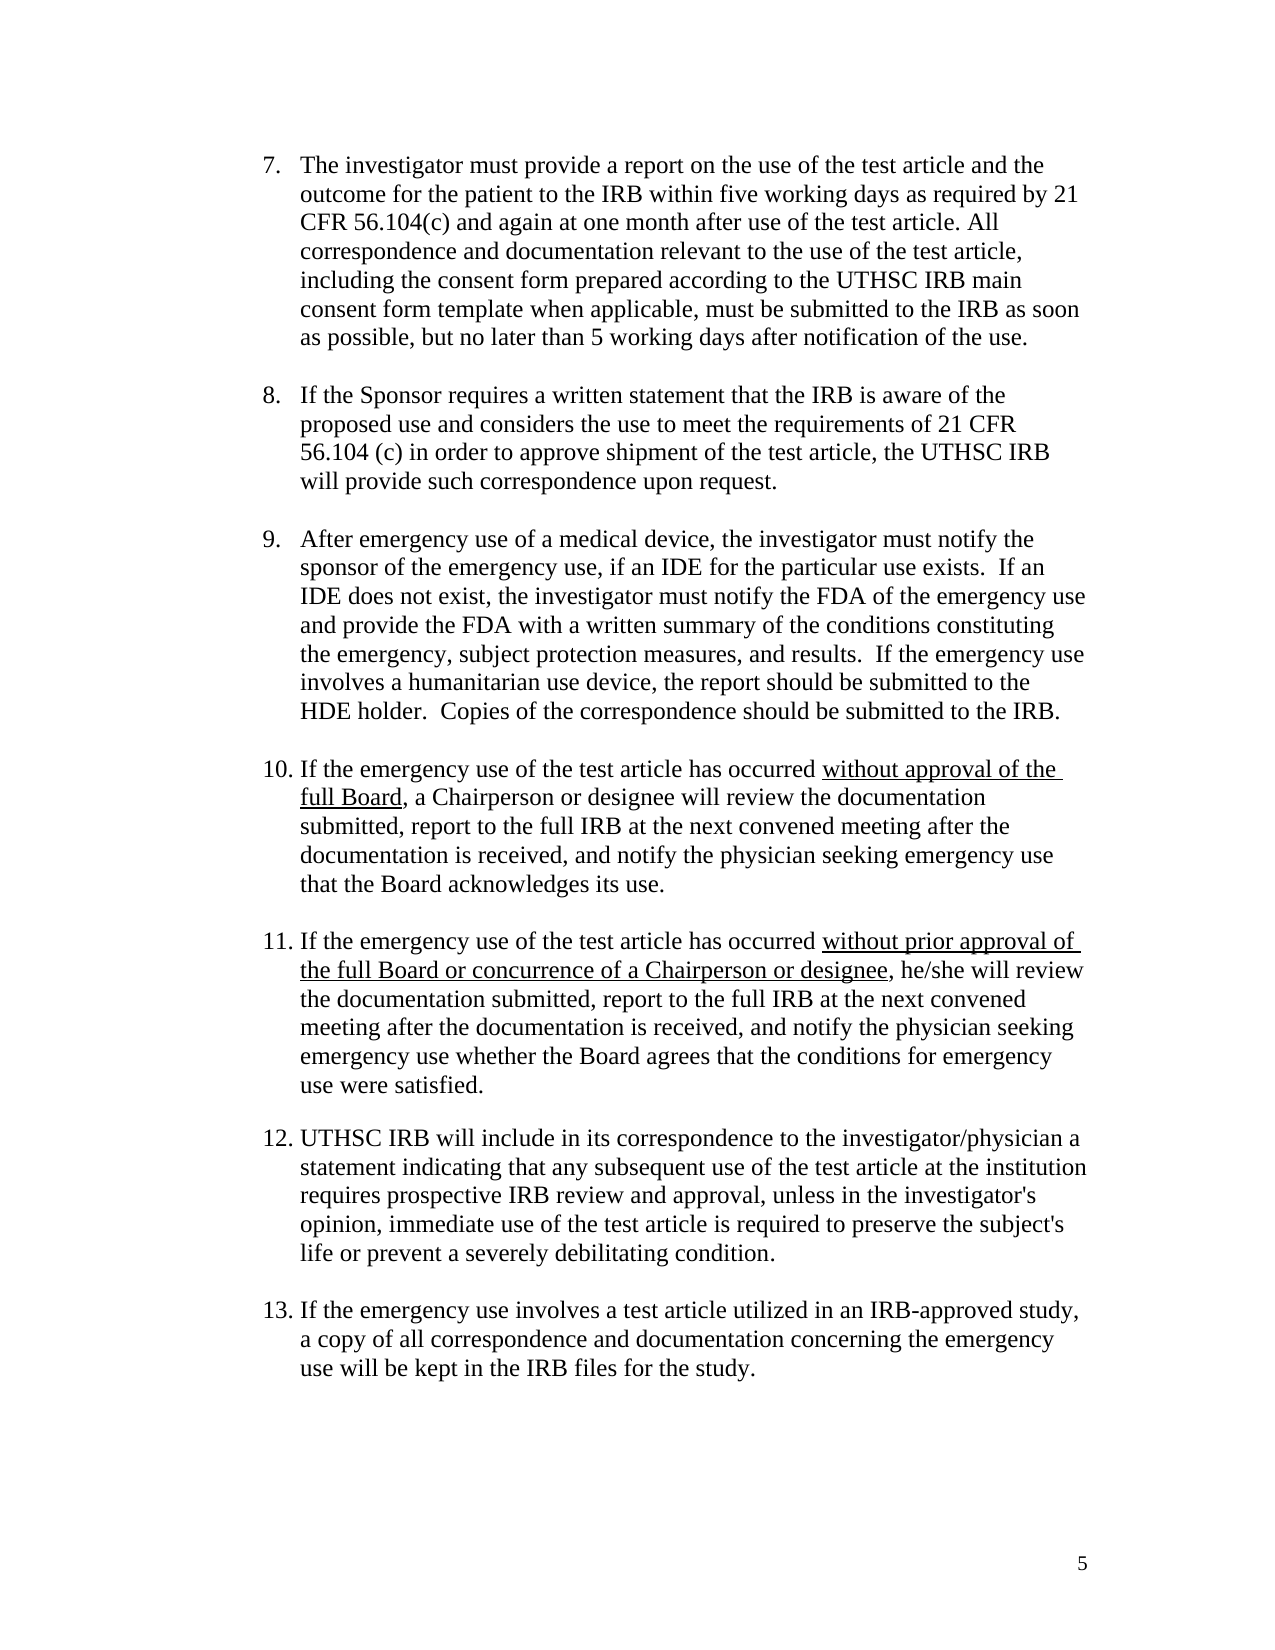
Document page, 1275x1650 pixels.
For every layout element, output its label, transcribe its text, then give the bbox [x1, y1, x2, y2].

list 8. If the Sponsor requires a written statement that the IRB is aware of the proposed use and considers the use to meet the requirements of 21 CFR 56.104 (c) in order to approve shipment of the test article, the UTHSC IRB will provide such correspondence upon request. [262, 380, 1087, 495]
text 7. The investigator must provide a report on the use of the test article and the outcome for the patient to the IRB within five working days as required by 21 CFR 56.104(c) and again at one month after use of the test article. All correspondence and documentation relevant to the use of the test article, including the consent form prepared according to the UTHSC IRB main consent form template when applicable, must be submitted to the IRB as soon as possible, but no later than 5 working days after notification of the use. [262, 150, 1087, 351]
list 12. UTHSC IRB will include in its correspondence to the investigator/physician a statement indicating that any subsequent use of the test article at the institution requires prospective IRB review and approval, unless in the investigator's opinion, immediate use of the test article is required to preserve the subject's life or prevent a severely debilitating condition. [262, 1123, 1087, 1267]
list 11. If the emergency use of the test article has occurred without prior approval of the full Board or concurrence of a Chairperson or designee, he/she will review the documentation submitted, report to the full IRB at the next convened meeting after the documentation is received, and notify the physician seeking emergency use whether the Board agrees that the conditions for emergency use were satisfied. [262, 926, 1087, 1099]
list 10. If the emergency use of the test article has occurred without approval of the full Board, a Chairperson or designee will review the documentation submitted, report to the full IRB at the next convened meeting after the documentation is received, and notify the physician seeking emergency use that the Board acknowledges its use. [262, 754, 1087, 897]
text 9. After emergency use of a medical device, the investigator must notify the sponsor of the emergency use, if an IDE for the particular use exists. If an IDE does not exist, the investigator must notify the FDA of the emergency use and provide the FDA with a written summary of the conditions constituting the emergency, subject protection measures, and results. If the emergency use involves a humanitarian use device, the report should be submitted to the HDE holder. Copies of the correspondence should be submitted to the IRB. [262, 524, 1087, 725]
text 13. If the emergency use involves a test article utilized in an IRB-approved study, a copy of all correspondence and documentation concerning the emergency use will be kept in the IRB files for the study. [262, 1295, 1087, 1382]
